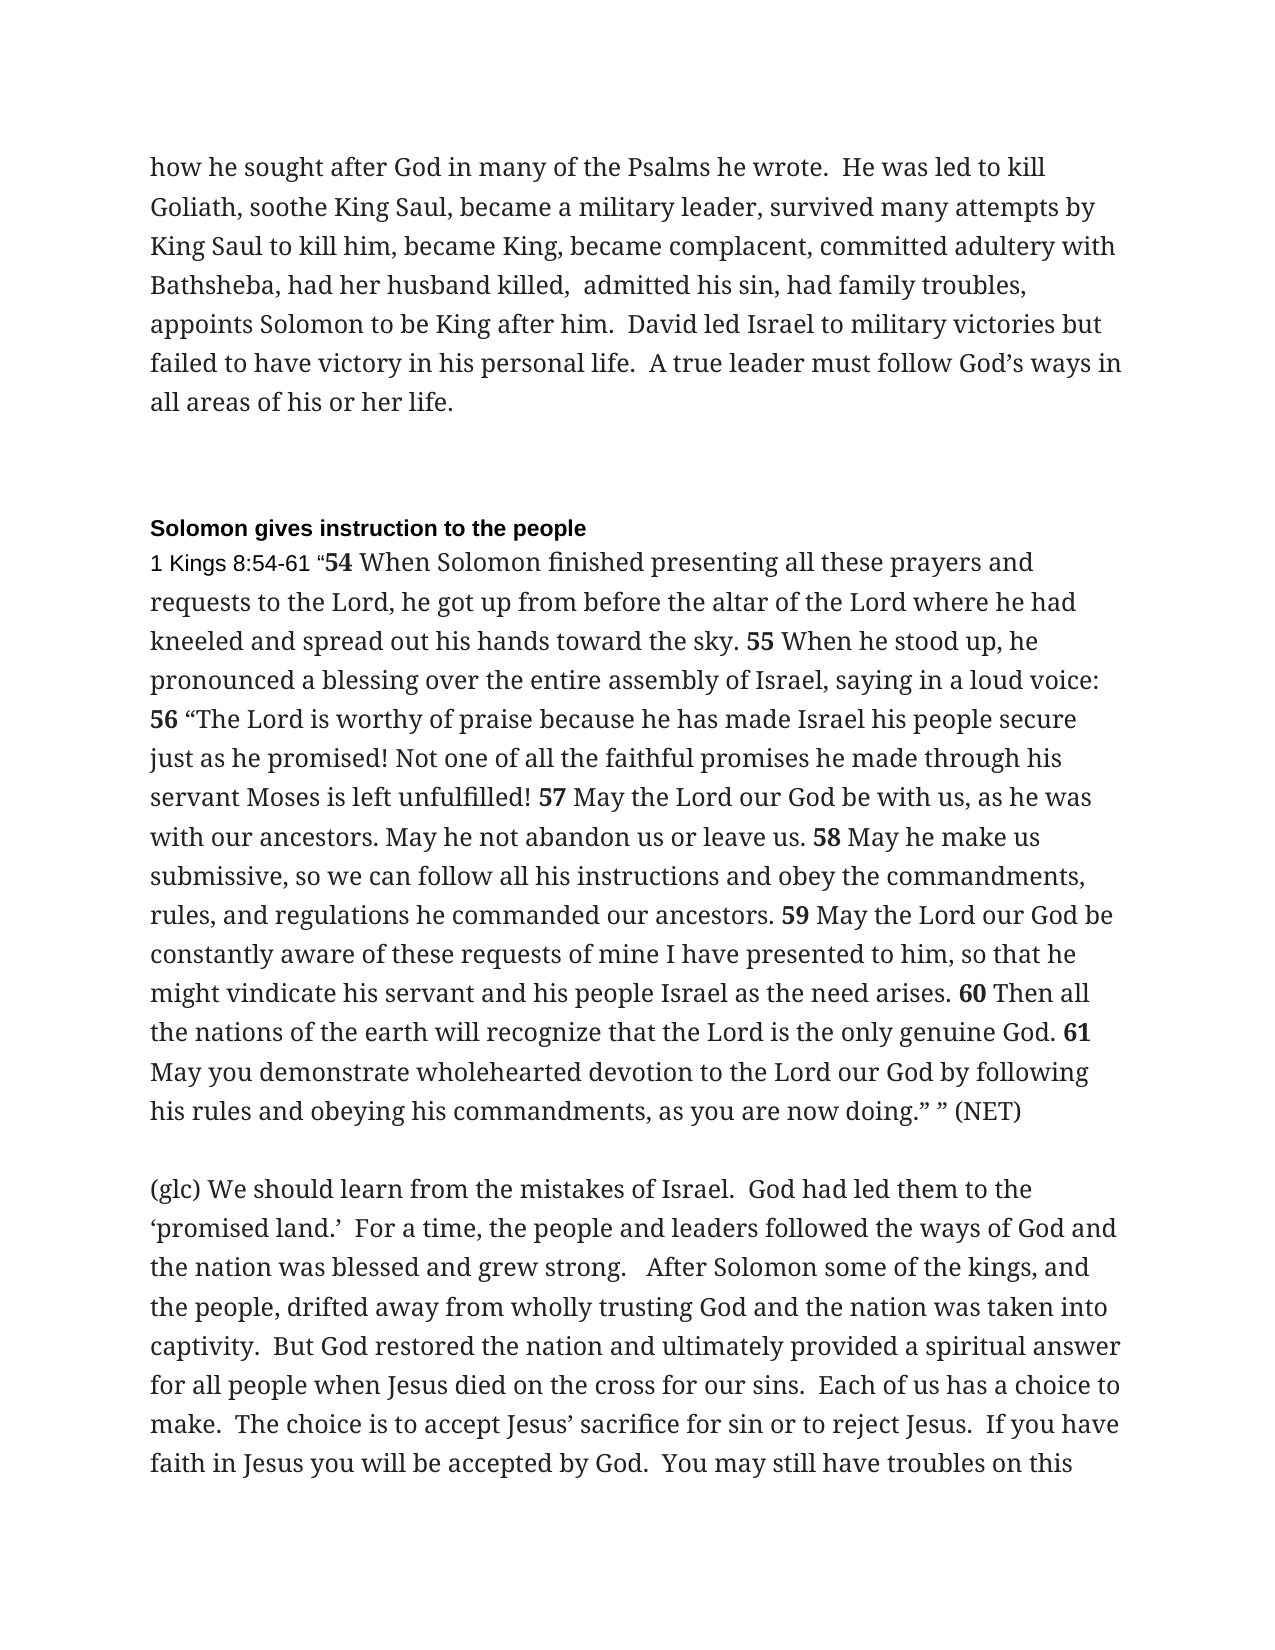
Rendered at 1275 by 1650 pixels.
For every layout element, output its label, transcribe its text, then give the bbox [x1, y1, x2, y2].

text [150, 1172, 1125, 1480]
text 1 Kings 8:54-61 “54 When Solomon finished presenting all these prayers and requests to the Lord, he got up from before the altar of the Lord where he had kneeled and spread out his hands toward the sky. 55 When he stood up, he pronounced a blessing over the entire assembly of Israel, saying in a loud voice: 56 “The Lord is worthy of praise because he has made Israel his people secure just as he promised! Not one of all the faithful promises he made through his servant Moses is left unfulfilled! 57 May the Lord our God be with us, as he was with our ancestors. May he not abandon us or leave us. 58 May he make us submissive, so we can follow all his instructions and obey the commandments, rules, and regulations he commanded our ancestors. 59 May the Lord our God be constantly aware of these requests of mine I have presented to him, so that he might vindicate his servant and his people Israel as the need arises. 60 Then all the nations of the earth will recognize that the Lord is the only genuine God. 61 May you demonstrate wholehearted devotion to the Lord our God by following his rules and obeying his commandments, as you are now doing.” ” (NET) [150, 545, 1125, 1127]
text Solomon gives instruction to the people [150, 515, 1125, 541]
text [150, 150, 1125, 419]
